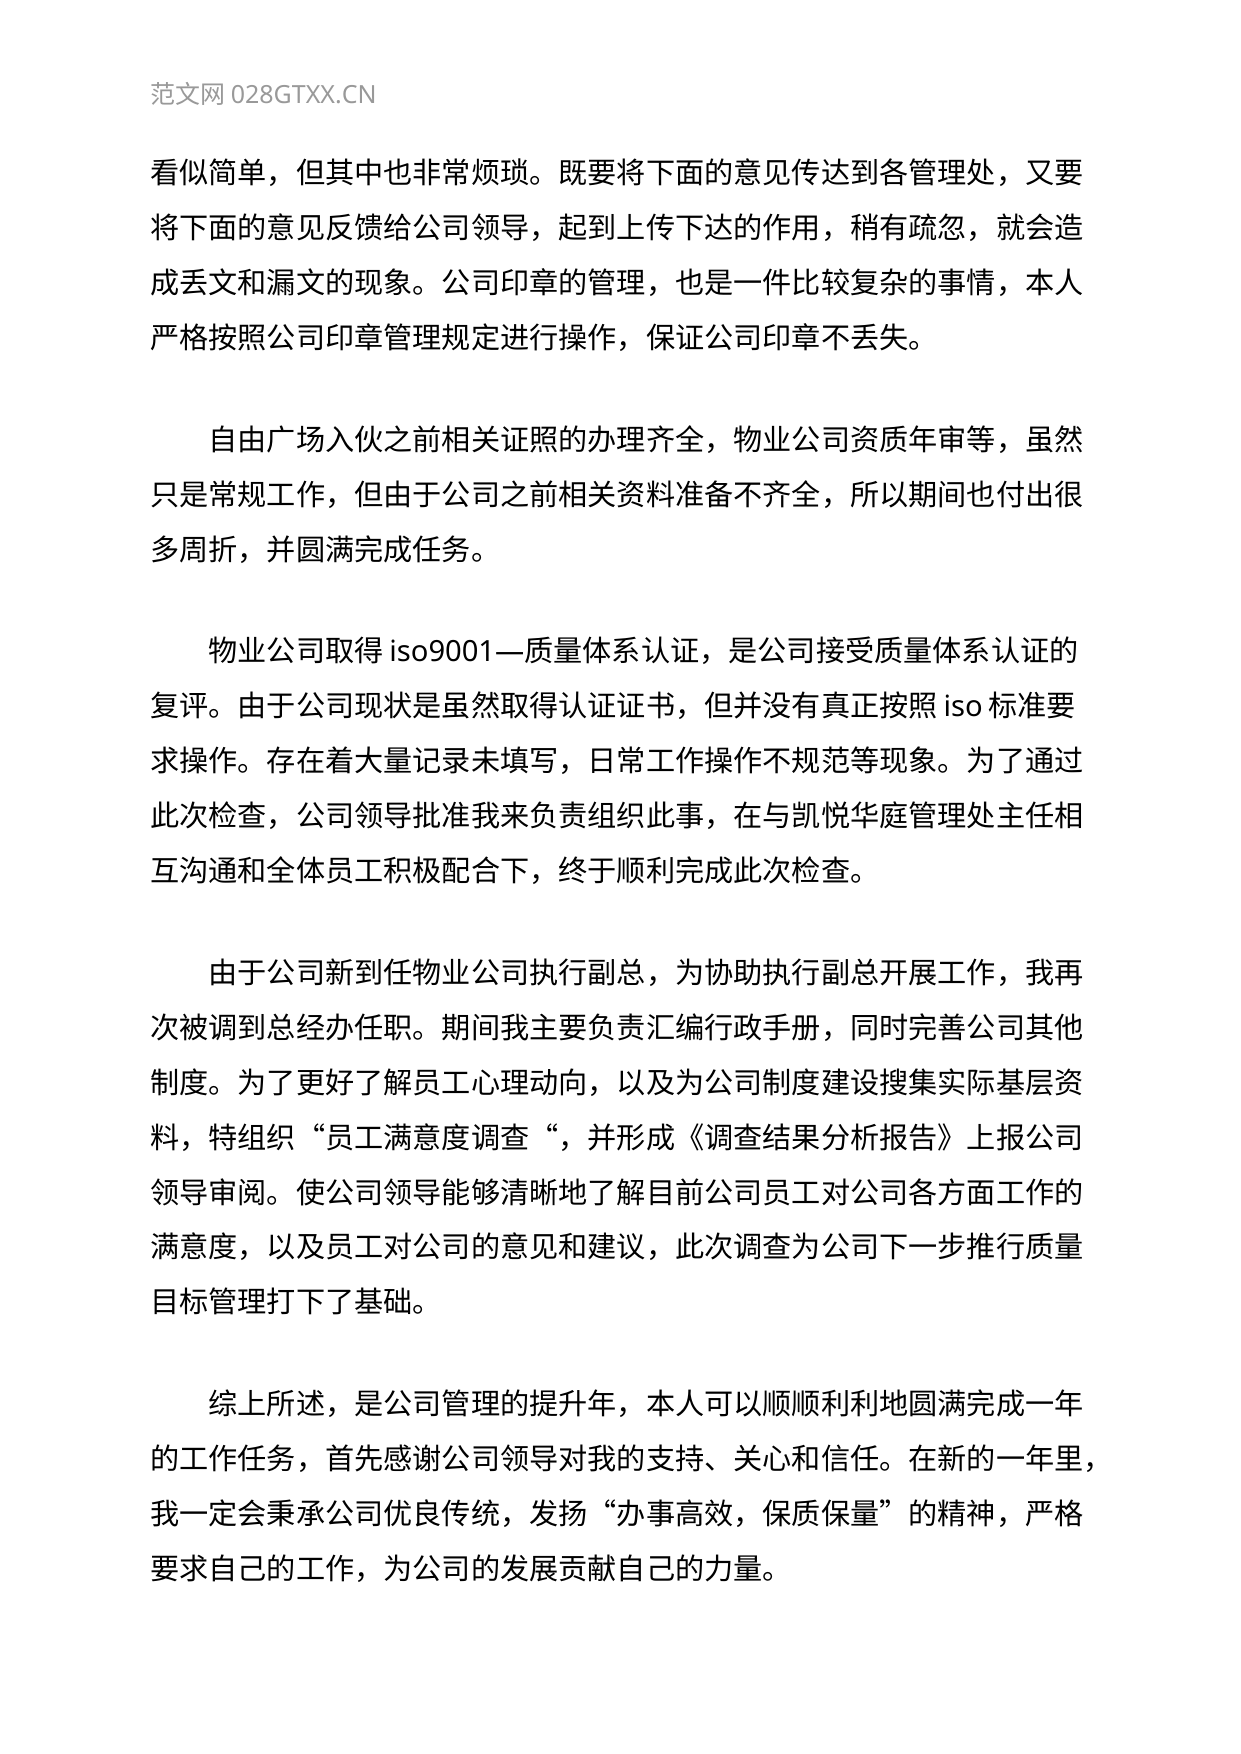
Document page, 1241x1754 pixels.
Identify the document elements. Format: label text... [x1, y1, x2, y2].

text 由于公司新到任物业公司执行副总，为协助执行副总开展工作，我再次被调到总经办任职。期间我主要负责汇编行政手册，同时完善公司其他制度。为了更好了解员工心理动向，以及为公司制度建设搜集实际基层资料，特组织“员工满意度调查“，并形成《调查结果分析报告》上报公司领导审阅。使公司领导能够清晰地了解目前公司员工对公司各方面工作的满意度，以及员工对公司的意见和建议，此次调查为公司下一步推行质量目标管理打下了基础。 [150, 949, 1090, 1321]
text 物业公司取得iso9001—质量体系认证，是公司接受质量体系认证的复评。由于公司现状是虽然取得认证证书，但并没有真正按照iso标准要求操作。存在着大量记录未填写，日常工作操作不规范等现象。为了通过此次检查，公司领导批准我来负责组织此事，在与凯悦华庭管理处主任相互沟通和全体员工积极配合下，终于顺利完成此次检查。 [150, 628, 1090, 890]
text 自由广场入伙之前相关证照的办理齐全，物业公司资质年审等，虽然只是常规工作，但由于公司之前相关资料准备不齐全，所以期间也付出很多周折，并圆满完成任务。 [150, 416, 1090, 568]
text 综上所述，是公司管理的提升年，本人可以顺顺利利地圆满完成一年的工作任务，首先感谢公司领导对我的支持、关心和信任。在新的一年里，我一定会秉承公司优良传统，发扬“办事高效，保质保量”的精神，严格要求自己的工作，为公司的发展贡献自己的力量。 [150, 1381, 1090, 1588]
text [150, 150, 1090, 357]
